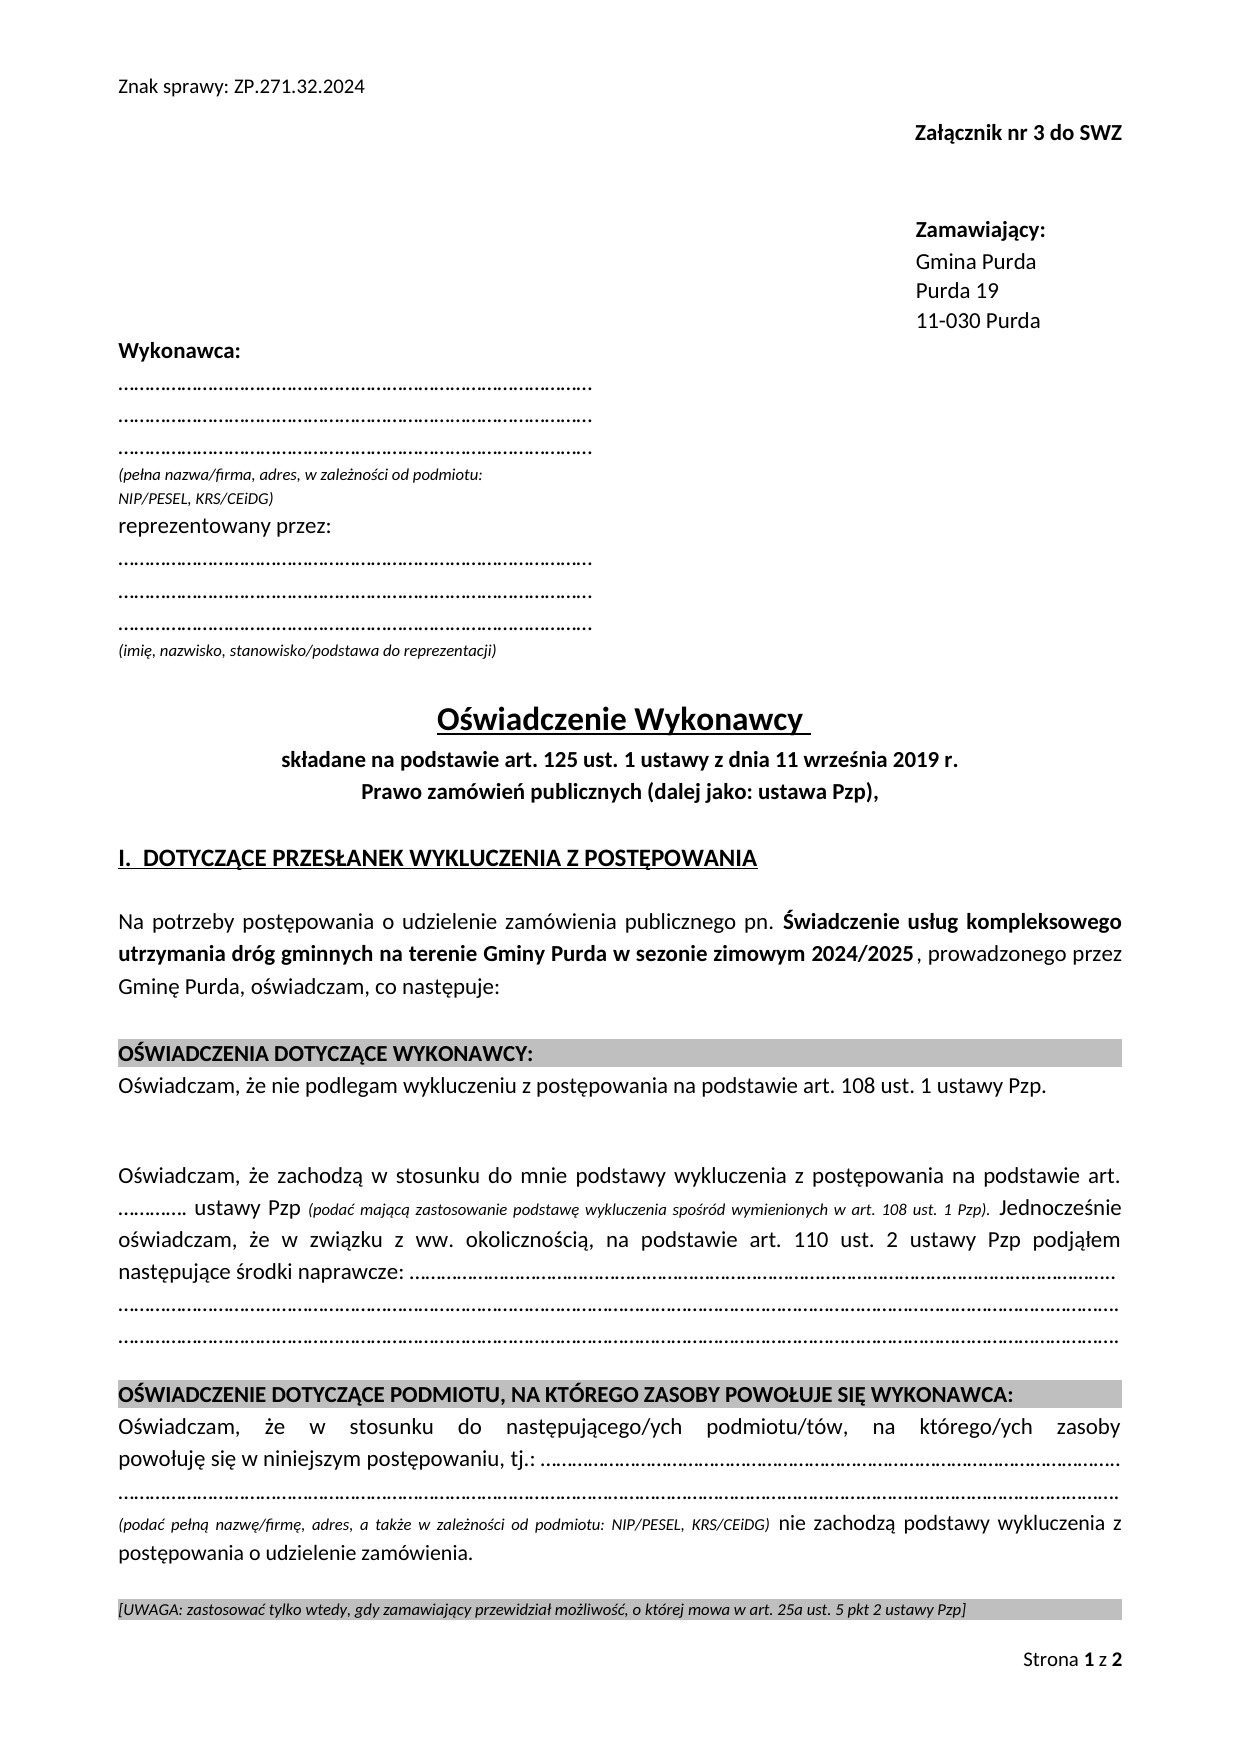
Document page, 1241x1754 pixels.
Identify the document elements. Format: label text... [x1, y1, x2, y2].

text Zamawiający: [916, 215, 1122, 243]
text Oświadczenie Wykonawcy [118, 698, 1122, 739]
text Wykonawca: [118, 336, 1122, 364]
text Załącznik nr 3 do SWZ [118, 118, 1122, 146]
text 11-030 Purda [916, 306, 1152, 334]
text I. DOTYCZĄCE PRZESŁANEK WYKLUCZENIA Z POSTĘPOWANIA [118, 842, 1122, 872]
text ……………………………………………………………………………… [118, 608, 1122, 636]
text [UWAGA: zastosować tylko wtedy, gdy zamawiający przewidział możliwość, o której mowa w art. 25a ust. 5 pkt 2 ustawy Pzp] [118, 1599, 1122, 1620]
text (pełna nazwa/firma, adres, w zależności od podmiotu: [118, 465, 1122, 485]
text Na potrzeby postępowania o udzielenie zamówienia publicznego pn. Świadczenie usług kompleksowego utrzymania dróg gminnych na terenie Gminy Purda w sezonie zimowym 2024/2025, prowadzonego przez Gminę Purda, oświadczam, co następuje: [118, 907, 1122, 1000]
text Oświadczam, że nie podlegam wykluczeniu z postępowania na podstawie art. 108 ust. 1 ustawy Pzp. [118, 1071, 1122, 1099]
text Gmina Purda [916, 247, 1152, 275]
text ……………………………………………………………………………… [118, 543, 1122, 572]
text ……………………………………………………………………………… [118, 432, 1122, 461]
text (imię, nazwisko, stanowisko/podstawa do reprezentacji) [118, 640, 1122, 660]
text ……………………………………………………………………………… [118, 368, 1122, 396]
text ………………………………………………………………………………………………………………………………………………………………………. [118, 1322, 1122, 1350]
text (podać pełną nazwę/firmę, adres, a także w zależności od podmiotu: NIP/PESEL, KRS/CEiDG) nie zachodzą podstawy wykluczenia z postępowania o udzielenie zamówienia. [118, 1509, 1122, 1566]
text ………………………………………………………………………………………………………………………………………………………………………. [118, 1289, 1122, 1317]
text ……………………………………………………………………………… [118, 576, 1122, 604]
text składane na podstawie art. 125 ust. 1 ustawy z dnia 11 września 2019 r. [118, 745, 1122, 773]
text OŚWIADCZENIE DOTYCZĄCE PODMIOTU, NA KTÓREGO ZASOBY POWOŁUJE SIĘ WYKONAWCA: [118, 1380, 1122, 1408]
text reprezentowany przez: [118, 511, 1122, 539]
text Oświadczam, że zachodzą w stosunku do mnie podstawy wykluczenia z postępowania na podstawie art. …………. ustawy Pzp (podać mającą zastosowanie podstawę wykluczenia spośród wymienionych w art. 108 ust. 1 Pzp). Jednocześnie oświadczam, że w związku z ww. okolicznością, na podstawie art. 110 ust. 2 ustawy Pzp podjąłem następujące środki naprawcze: …………………………………………………………………………………………………………………….. [118, 1161, 1122, 1285]
text NIP/PESEL, KRS/CEiDG) [118, 488, 1122, 508]
text Prawo zamówień publicznych (dalej jako: ustawa Pzp), [118, 777, 1122, 805]
text ………………………………………………………………………………………………………………………………………………………………………. [118, 1477, 1122, 1505]
text ……………………………………………………………………………… [118, 400, 1122, 428]
text Oświadczam, że w stosunku do następującego/ych podmiotu/tów, na którego/ych zasoby powołuję się w niniejszym postępowaniu, tj.: ……………………………………………………………………………………………….. [118, 1412, 1122, 1473]
text Purda 19 [916, 277, 1152, 304]
text OŚWIADCZENIA DOTYCZĄCE WYKONAWCY: [118, 1039, 1122, 1067]
